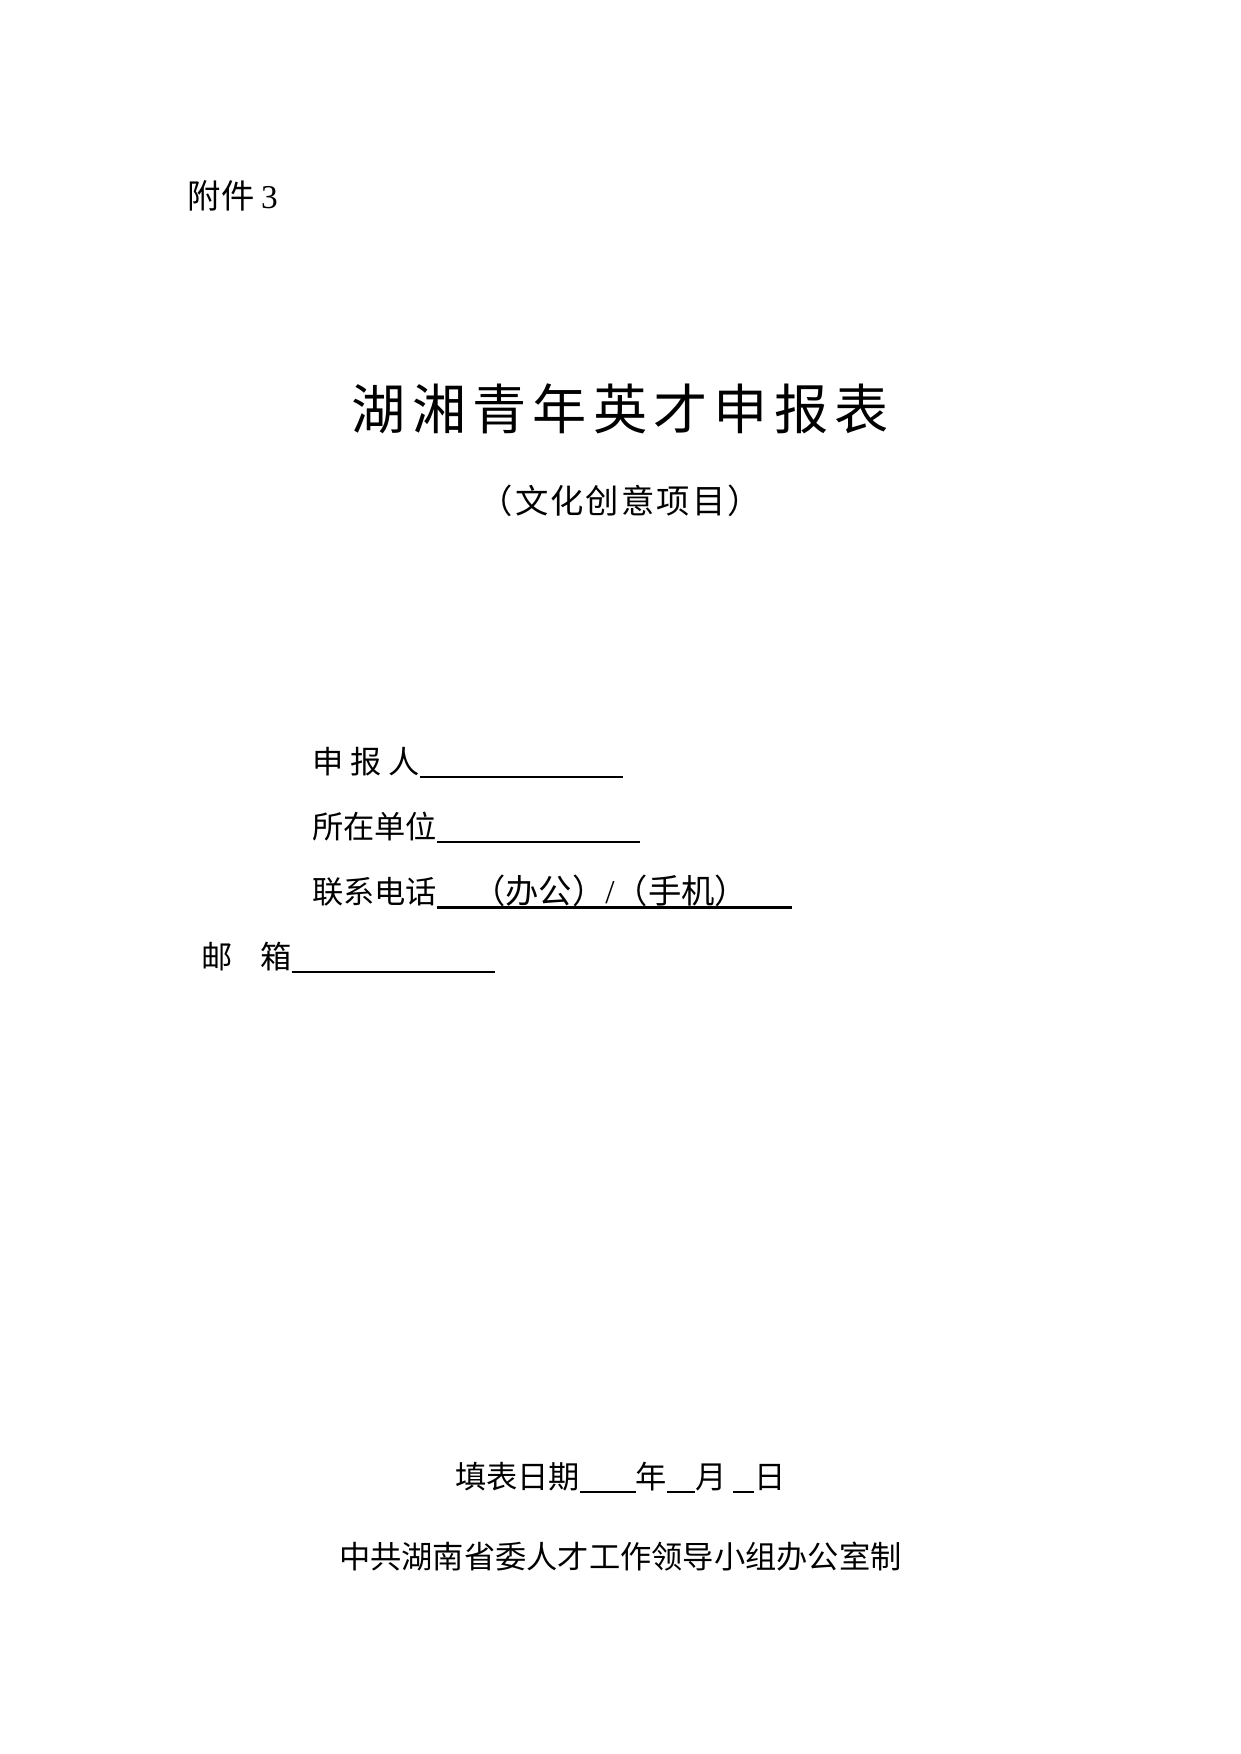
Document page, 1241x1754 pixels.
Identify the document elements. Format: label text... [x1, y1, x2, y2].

text 申 报 人 [187, 727, 1053, 792]
text 湖湘青年英才申报表 [187, 357, 1053, 454]
text 联系电话 （办公）/（手机） [187, 857, 1053, 922]
text 附件3 [187, 162, 1050, 227]
text （文化创意项目） [187, 467, 1053, 532]
text 邮 箱 [91, 922, 1053, 987]
text 中共湖南省委人才工作领导小组办公室制 [187, 1532, 1053, 1577]
text 填表日期 年 月 日 [187, 1442, 1053, 1507]
text 所在单位 [187, 792, 1053, 857]
